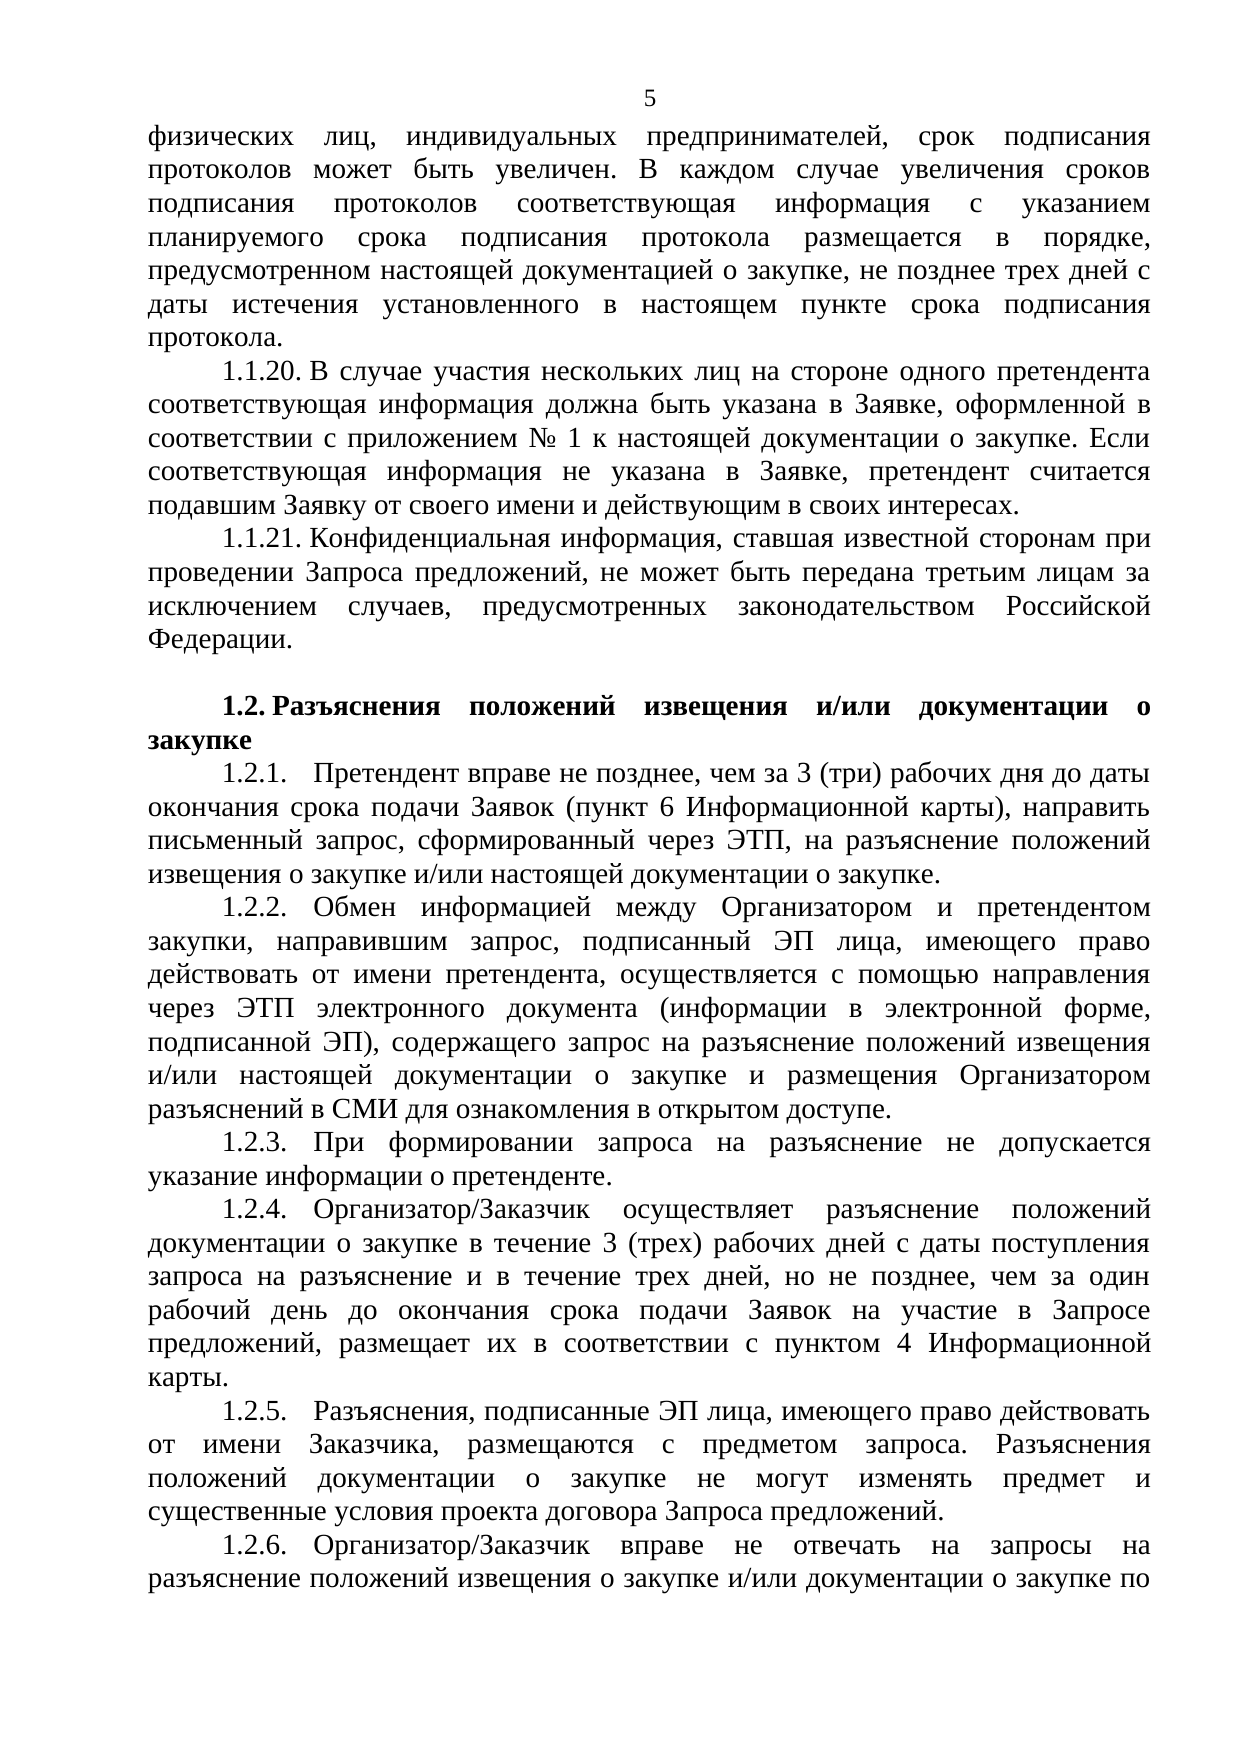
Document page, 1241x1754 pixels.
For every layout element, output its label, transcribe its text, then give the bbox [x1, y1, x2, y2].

list Организатор/Заказчик осуществляет разъяснение положений документации о закупке в течение 3 (трех) рабочих дней с даты поступления запроса на разъяснение и в течение трех дней, но не позднее, чем за один рабочий день до окончания срока подачи Заявок на участие в Запросе предложений, размещает их в соответствии с пунктом 4 Информационной карты. [148, 1191, 1152, 1393]
list В случае участия нескольких лиц на стороне одного претендента соответствующая информация должна быть указана в Заявке, оформленной в соответствии с приложением № 1 к настоящей документации о закупке. Если соответствующая информация не указана в Заявке, претендент считается подавшим Заявку от своего имени и действующим в своих интересах. [148, 353, 1152, 521]
list Разъяснения положений извещения и/или документации о закупке [148, 688, 1152, 755]
list Конфиденциальная информация, ставшая известной сторонам при проведении Запроса предложений, не может быть передана третьим лицам за исключением случаев, предусмотренных законодательством Российской Федерации. [148, 521, 1152, 655]
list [148, 1527, 1152, 1594]
list Обмен информацией между Организатором и претендентом закупки, направившим запрос, подписанный ЭП лица, имеющего право действовать от имени претендента, осуществляется с помощью направления через ЭТП электронного документа (информации в электронной форме, подписанной ЭП), содержащего запрос на разъяснение положений извещения и/или настоящей документации о закупке и размещения Организатором разъяснений в СМИ для ознакомления в открытом доступе. [148, 889, 1152, 1124]
list Разъяснения, подписанные ЭП лица, имеющего право действовать от имени Заказчика, размещаются с предметом запроса. Разъяснения положений документации о закупке не могут изменять предмет и существенные условия проекта договора Запроса предложений. [148, 1393, 1152, 1527]
list При формировании запроса на разъяснение не допускается указание информации о претенденте. [148, 1124, 1152, 1191]
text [148, 118, 1152, 353]
list Претендент вправе не позднее, чем за 3 (три) рабочих дня до даты окончания срока подачи Заявок (пункт 6 Информационной карты), направить письменный запрос, сформированный через ЭТП, на разъяснение положений извещения о закупке и/или настоящей документации о закупке. [148, 755, 1152, 889]
